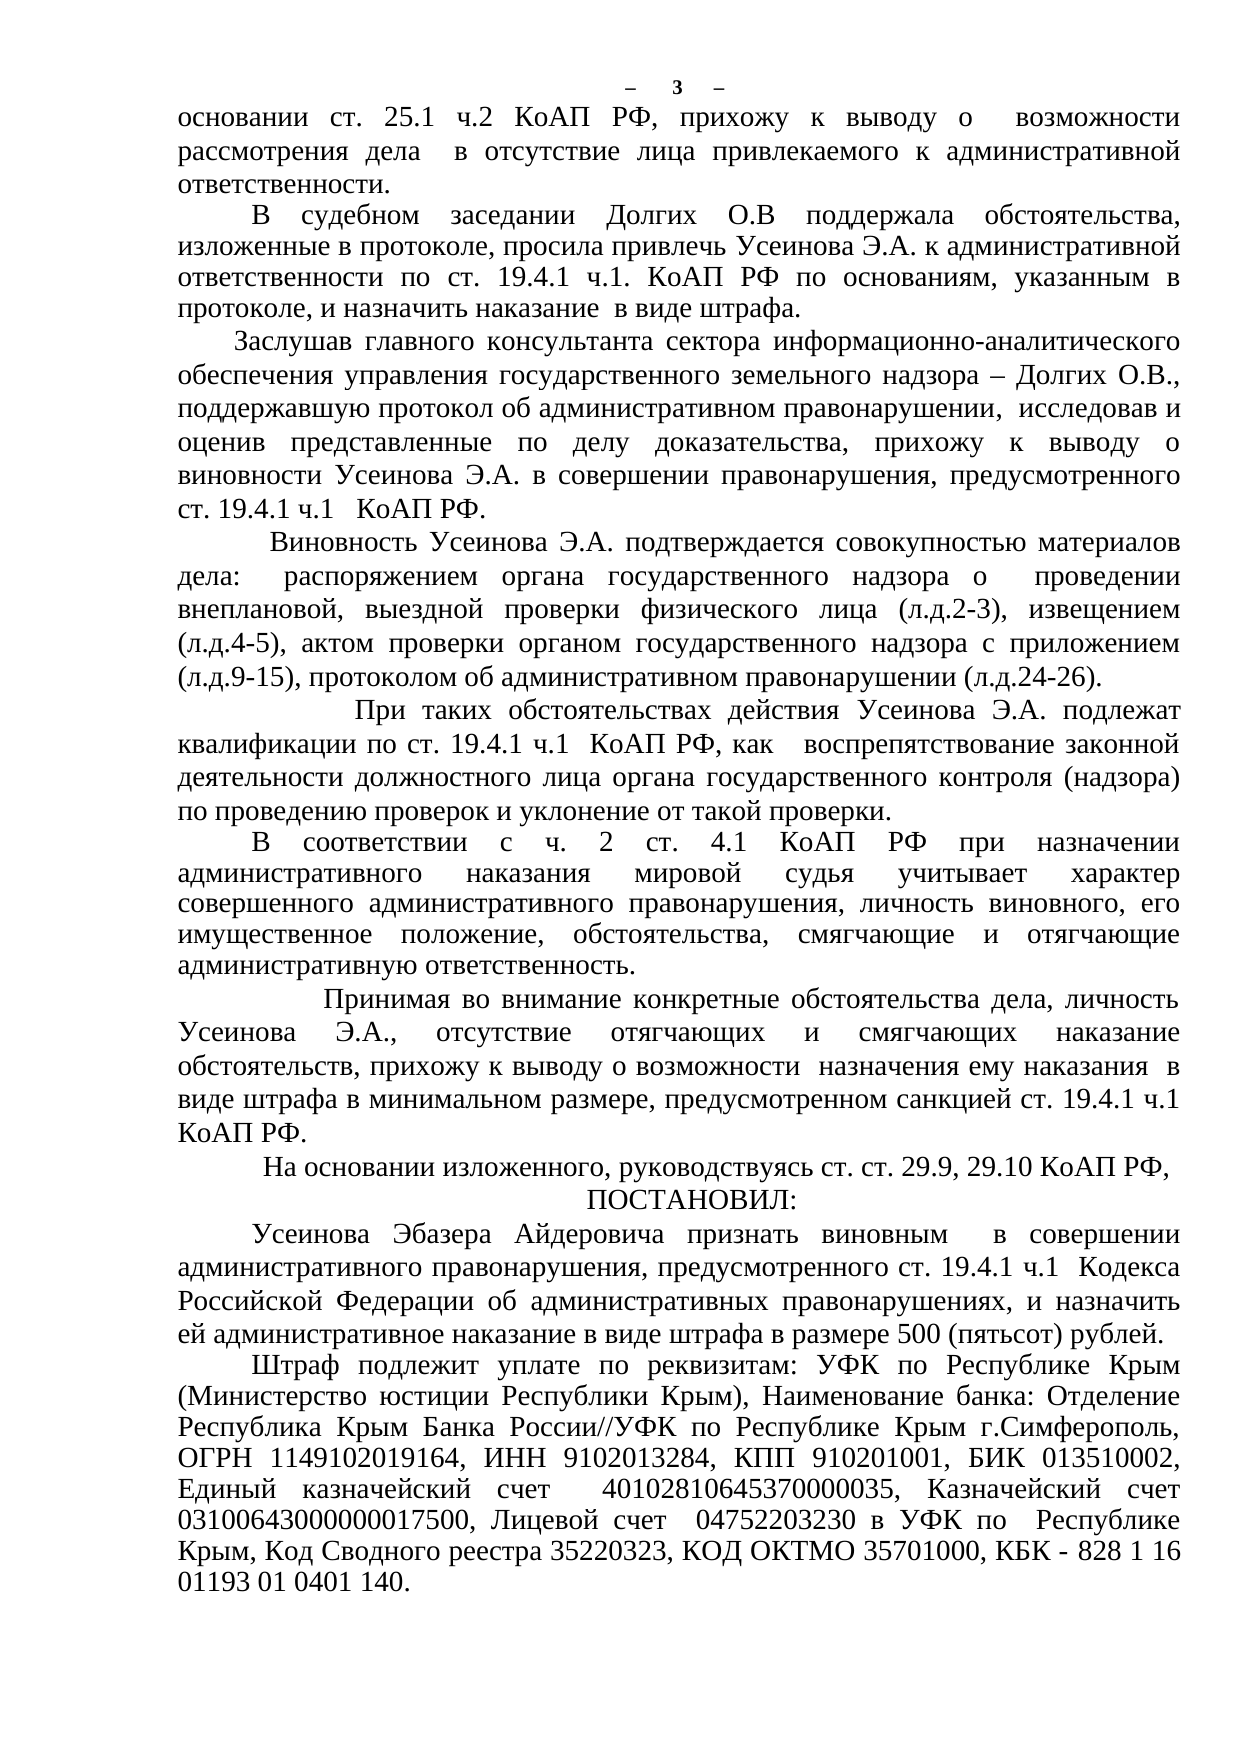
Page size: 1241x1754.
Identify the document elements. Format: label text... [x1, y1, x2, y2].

text Штраф подлежит уплате по реквизитам: УФК по Республике Крым (Министерство юстиции Республики Крым), Наименование банка: Отделение Республика Крым Банка России//УФК по Республике Крым г.Симферополь, ОГРН 1149102019164, ИНН 9102013284, КПП 910201001, БИК 013510002, Единый казначейский счет 40102810645370000035, Казначейский счет 03100643000000017500, Лицевой счет 04752203230 в УФК по Республике Крым, Код Сводного реестра 35220323, КОД ОКТМО 35701000, КБК - 828 1 16 01193 01 0401 140. [177, 1350, 1181, 1597]
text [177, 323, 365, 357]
text Принимая во внимание конкретные обстоятельства дела, личность Усеинова Э.А., отсутствие отягчающих и смягчающих наказание обстоятельств, прихожу к выводу о возможности назначения ему наказания в виде штрафа в минимальном размере, предусмотренном санкцией ст. 19.4.1 ч.1 КоАП РФ. [177, 981, 1181, 1149]
text В судебном заседании Долгих О.В поддержала обстоятельства, изложенные в протоколе, просила привлечь Усеинова Э.А. к административной ответственности по ст. 19.4.1 ч.1. КоАП РФ по основаниям, указанным в протоколе, и назначить наказание в виде штрафа. [177, 200, 1181, 323]
text Виновность Усеинова Э.А. подтверждается совокупностью материалов дела: распоряжением органа государственного надзора о проведении внеплановой, выездной проверки физического лица (л.д.2-3), извещением (л.д.4-5), актом проверки органом государственного надзора с приложением (л.д.9-15), протоколом об административном правонарушении (л.д.24-26). [177, 524, 1181, 692]
text При таких обстоятельствах действия Усеинова Э.А. подлежат квалификации по ст. 19.4.1 ч.1 КоАП РФ, как воспрепятствование законной деятельности должностного лица органа государственного контроля (надзора) по проведению проверок и уклонение от такой проверки. [177, 692, 1181, 826]
text В соответствии с ч. 2 ст. 4.1 КоАП РФ при назначении административного наказания мировой судья учитывает характер совершенного административного правонарушения, личность виновного, его имущественное положение, обстоятельства, смягчающие и отягчающие административную ответственность. [177, 826, 1181, 981]
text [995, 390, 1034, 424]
text Заслушав главного консультанта сектора информационно-аналитического обеспечения управления государственного земельного надзора – Долгих О.В., поддержавшую протокол об административном правонарушении, исследовав и оценив представленные по делу доказательства, прихожу к выводу о виновности Усеинова Э.А. в совершении правонарушения, предусмотренного ст. 19.4.1 ч.1 КоАП РФ. [177, 457, 1181, 524]
text На основании изложенного, руководствуясь ст. ст. 29.9, 29.10 КоАП РФ, [177, 1149, 1181, 1182]
text Усеинова Эбазера Айдеровича признать виновным в совершении административного правонарушения, предусмотренного ст. 19.4.1 ч.1 Кодекса Российской Федерации об административных правонарушениях, и назначить ей административное наказание в виде штрафа в размере 500 (пятьсот) рублей. [177, 1216, 1181, 1350]
text ПОСТАНОВИЛ: [177, 1182, 1181, 1216]
